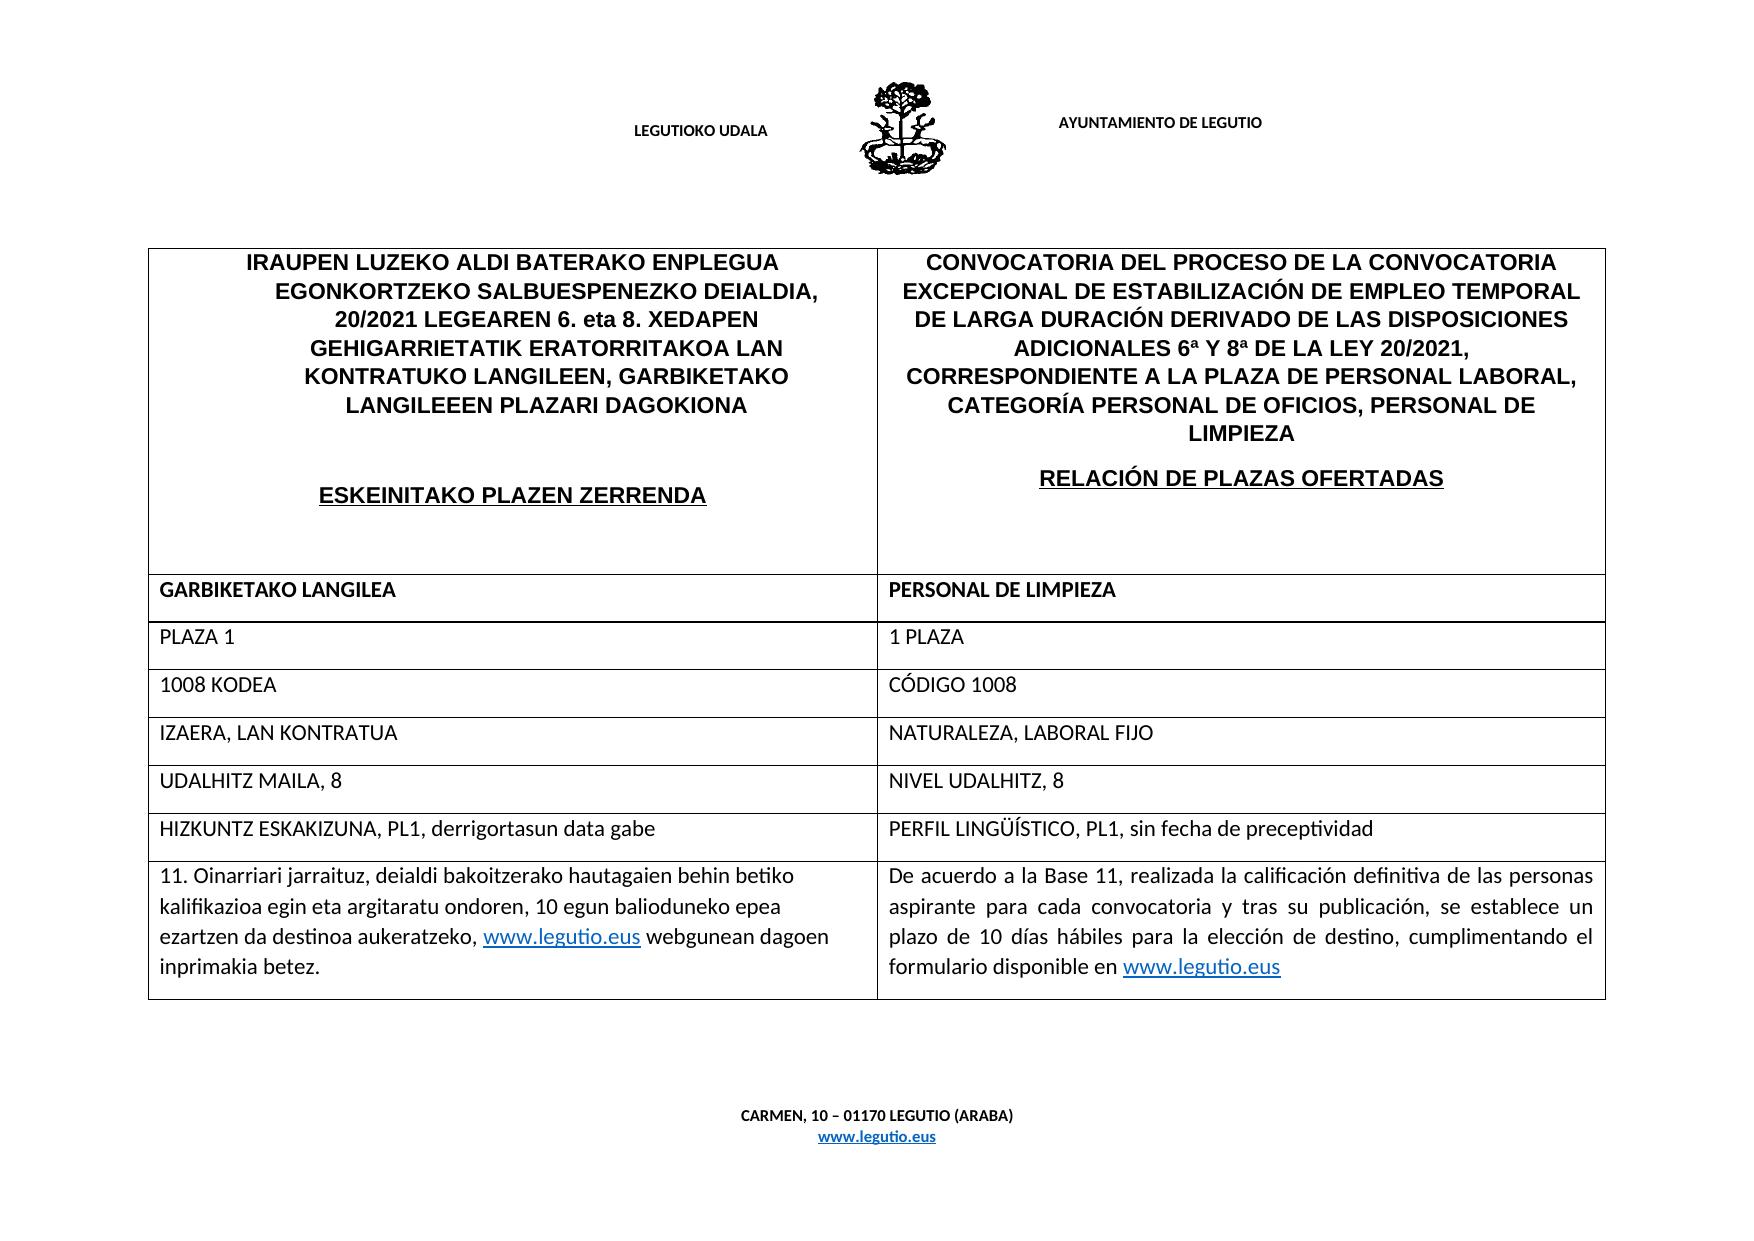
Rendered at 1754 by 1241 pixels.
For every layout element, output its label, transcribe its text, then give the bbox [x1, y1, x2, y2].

table_cell NATURALEZA, LABORAL FIJO [878, 718, 1605, 765]
table_cell PERFIL LINGÜÍSTICO, PL1, sin fecha de preceptividad [878, 814, 1605, 861]
table_cell 1 PLAZA [878, 623, 1605, 669]
table_cell PERSONAL DE LIMPIEZA [878, 575, 1605, 621]
table_cell IZAERA, LAN KONTRATUA [149, 718, 877, 765]
table_cell GARBIKETAKO LANGILEA [149, 575, 877, 621]
table_cell 1008 KODEA [149, 670, 877, 717]
table_header IRAUPEN LUZEKO ALDI BATERAKO ENPLEGUA EGONKORTZEKO SALBUESPENEZKO DEIALDIA, 20/2021 LEGEAREN 6. eta 8. XEDAPEN GEHIGARRIETATIK ERATORRITAKOA LAN KONTRATUKO LANGILEEN, GARBIKETAKO LANGILEEEN PLAZARI DAGOKIONA ESKEINITAKO PLAZEN ZERRENDA [149, 249, 877, 574]
table_cell PLAZA 1 [149, 623, 877, 669]
table_cell HIZKUNTZ ESKAKIZUNA, PL1, derrigortasun data gabe [149, 814, 877, 861]
table_cell De acuerdo a la Base 11, realizada la calificación definitiva de las personas aspirante para cada convocatoria y tras su publicación, se establece un plazo de 10 días hábiles para la elección de destino, cumplimentando el formulario disponible en www.legutio.eus [878, 862, 1605, 999]
table_cell UDALHITZ MAILA, 8 [149, 766, 877, 813]
table_cell NIVEL UDALHITZ, 8 [878, 766, 1605, 813]
picture [850, 73, 956, 183]
table_cell CÓDIGO 1008 [878, 670, 1605, 717]
table_header CONVOCATORIA DEL PROCESO DE LA CONVOCATORIA EXCEPCIONAL DE ESTABILIZACIÓN DE EMPLEO TEMPORAL DE LARGA DURACIÓN DERIVADO DE LAS DISPOSICIONES ADICIONALES 6ª Y 8ª DE LA LEY 20/2021, CORRESPONDIENTE A LA PLAZA DE PERSONAL LABORAL, CATEGORÍA PERSONAL DE OFICIOS, PERSONAL DE LIMPIEZA RELACIÓN DE PLAZAS OFERTADAS [878, 249, 1605, 574]
table_cell 11. Oinarriari jarraituz, deialdi bakoitzerako hautagaien behin betiko kalifikazioa egin eta argitaratu ondoren, 10 egun balioduneko epea ezartzen da destinoa aukeratzeko, www.legutio.eus webgunean dagoen inprimakia betez. [149, 862, 877, 999]
